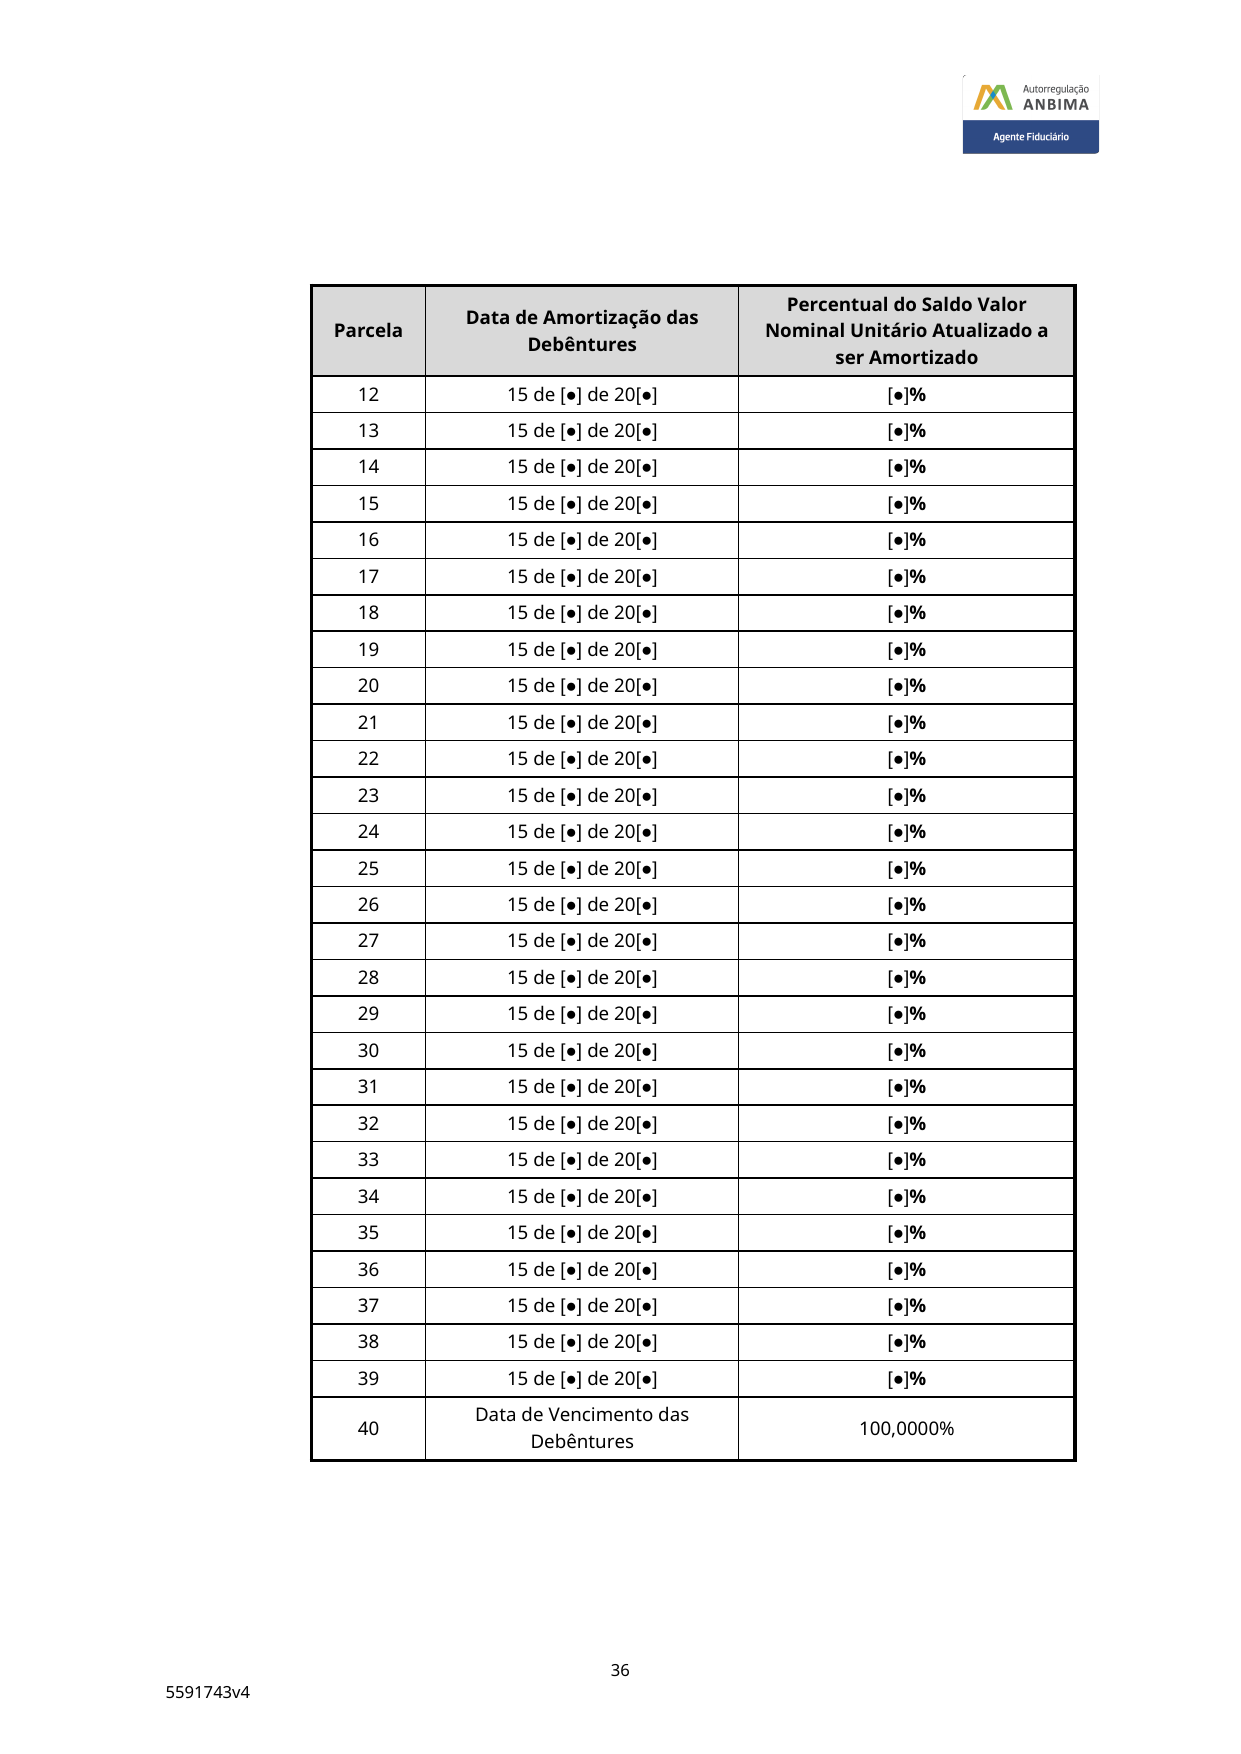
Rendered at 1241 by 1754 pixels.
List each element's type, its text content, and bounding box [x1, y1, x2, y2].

table_cell 19 [313, 632, 425, 667]
table_cell 34 [313, 1179, 425, 1214]
table_cell [●]% [739, 668, 1073, 703]
table_cell [●]% [739, 1033, 1073, 1068]
table_cell 24 [313, 814, 425, 849]
table_cell [●]% [739, 1179, 1073, 1214]
table_header Percentual do Saldo Valor Nominal Unitário Atualizado a ser Amortizado [739, 287, 1073, 375]
table_cell [●]% [739, 778, 1073, 813]
table_header Parcela [313, 287, 425, 375]
table_cell Data de Vencimento das Debêntures [426, 1398, 738, 1459]
table_cell 100,0000% [739, 1398, 1073, 1459]
table_cell 15 de [●] de 20[●] [426, 851, 738, 886]
picture [962, 75, 1100, 154]
table_cell 33 [313, 1142, 425, 1177]
table_cell [●]% [739, 960, 1073, 995]
table_cell [●]% [739, 1106, 1073, 1141]
table_cell [●]% [739, 705, 1073, 740]
table_cell [●]% [739, 523, 1073, 557]
table_cell [●]% [739, 1288, 1073, 1323]
table_cell 15 de [●] de 20[●] [426, 559, 738, 594]
table_cell 20 [313, 668, 425, 703]
table_cell 23 [313, 778, 425, 813]
table_cell 15 de [●] de 20[●] [426, 1361, 738, 1396]
table_cell 15 de [●] de 20[●] [426, 1325, 738, 1359]
table_cell 29 [313, 997, 425, 1031]
table_cell 15 de [●] de 20[●] [426, 1252, 738, 1287]
table_cell [●]% [739, 1142, 1073, 1177]
table_cell 26 [313, 887, 425, 922]
table_cell 31 [313, 1070, 425, 1104]
table_cell 13 [313, 413, 425, 448]
table_cell 16 [313, 523, 425, 557]
table_cell [●]% [739, 1325, 1073, 1359]
table_cell 15 de [●] de 20[●] [426, 1142, 738, 1177]
table_cell 15 de [●] de 20[●] [426, 1179, 738, 1214]
table_cell [●]% [739, 559, 1073, 594]
table_cell 40 [313, 1398, 425, 1459]
table_cell 15 de [●] de 20[●] [426, 778, 738, 813]
table_cell [●]% [739, 1070, 1073, 1104]
table_cell 27 [313, 924, 425, 958]
table_cell [●]% [739, 1252, 1073, 1287]
table_cell 15 de [●] de 20[●] [426, 1033, 738, 1068]
table_cell 15 [313, 486, 425, 521]
table_cell [●]% [739, 741, 1073, 776]
table_cell 14 [313, 450, 425, 484]
table_cell 21 [313, 705, 425, 740]
table_cell [●]% [739, 632, 1073, 667]
table_cell 15 de [●] de 20[●] [426, 705, 738, 740]
table_cell 18 [313, 596, 425, 630]
table_cell [●]% [739, 1215, 1073, 1250]
table_cell 38 [313, 1325, 425, 1359]
table_cell 28 [313, 960, 425, 995]
table_cell 15 de [●] de 20[●] [426, 523, 738, 557]
table_cell 15 de [●] de 20[●] [426, 924, 738, 958]
table_cell 15 de [●] de 20[●] [426, 741, 738, 776]
table_cell [●]% [739, 377, 1073, 412]
table_cell 22 [313, 741, 425, 776]
table_cell 25 [313, 851, 425, 886]
table_cell [●]% [739, 851, 1073, 886]
table_cell 15 de [●] de 20[●] [426, 1288, 738, 1323]
table_cell 37 [313, 1288, 425, 1323]
table_cell 36 [313, 1252, 425, 1287]
table_cell 30 [313, 1033, 425, 1068]
table_cell [●]% [739, 413, 1073, 448]
table_cell [●]% [739, 814, 1073, 849]
table_cell [●]% [739, 596, 1073, 630]
table_cell 15 de [●] de 20[●] [426, 486, 738, 521]
table_cell 15 de [●] de 20[●] [426, 1070, 738, 1104]
table_cell 35 [313, 1215, 425, 1250]
table_cell 17 [313, 559, 425, 594]
table_cell [●]% [739, 997, 1073, 1031]
table_cell 15 de [●] de 20[●] [426, 997, 738, 1031]
table_cell 15 de [●] de 20[●] [426, 450, 738, 484]
table_cell [●]% [739, 450, 1073, 484]
table_cell 15 de [●] de 20[●] [426, 596, 738, 630]
table_cell 32 [313, 1106, 425, 1141]
table_cell [●]% [739, 1361, 1073, 1396]
table_cell 15 de [●] de 20[●] [426, 960, 738, 995]
table_cell 15 de [●] de 20[●] [426, 377, 738, 412]
table_cell 15 de [●] de 20[●] [426, 814, 738, 849]
table_cell [●]% [739, 887, 1073, 922]
table_cell [●]% [739, 924, 1073, 958]
table_cell 15 de [●] de 20[●] [426, 413, 738, 448]
table_cell 15 de [●] de 20[●] [426, 632, 738, 667]
table_cell 12 [313, 377, 425, 412]
table_cell [●]% [739, 486, 1073, 521]
table_cell 15 de [●] de 20[●] [426, 1215, 738, 1250]
table_cell 39 [313, 1361, 425, 1396]
table_cell 15 de [●] de 20[●] [426, 668, 738, 703]
table_cell 15 de [●] de 20[●] [426, 1106, 738, 1141]
table_cell 15 de [●] de 20[●] [426, 887, 738, 922]
table_header Data de Amortização das Debêntures [426, 287, 738, 375]
